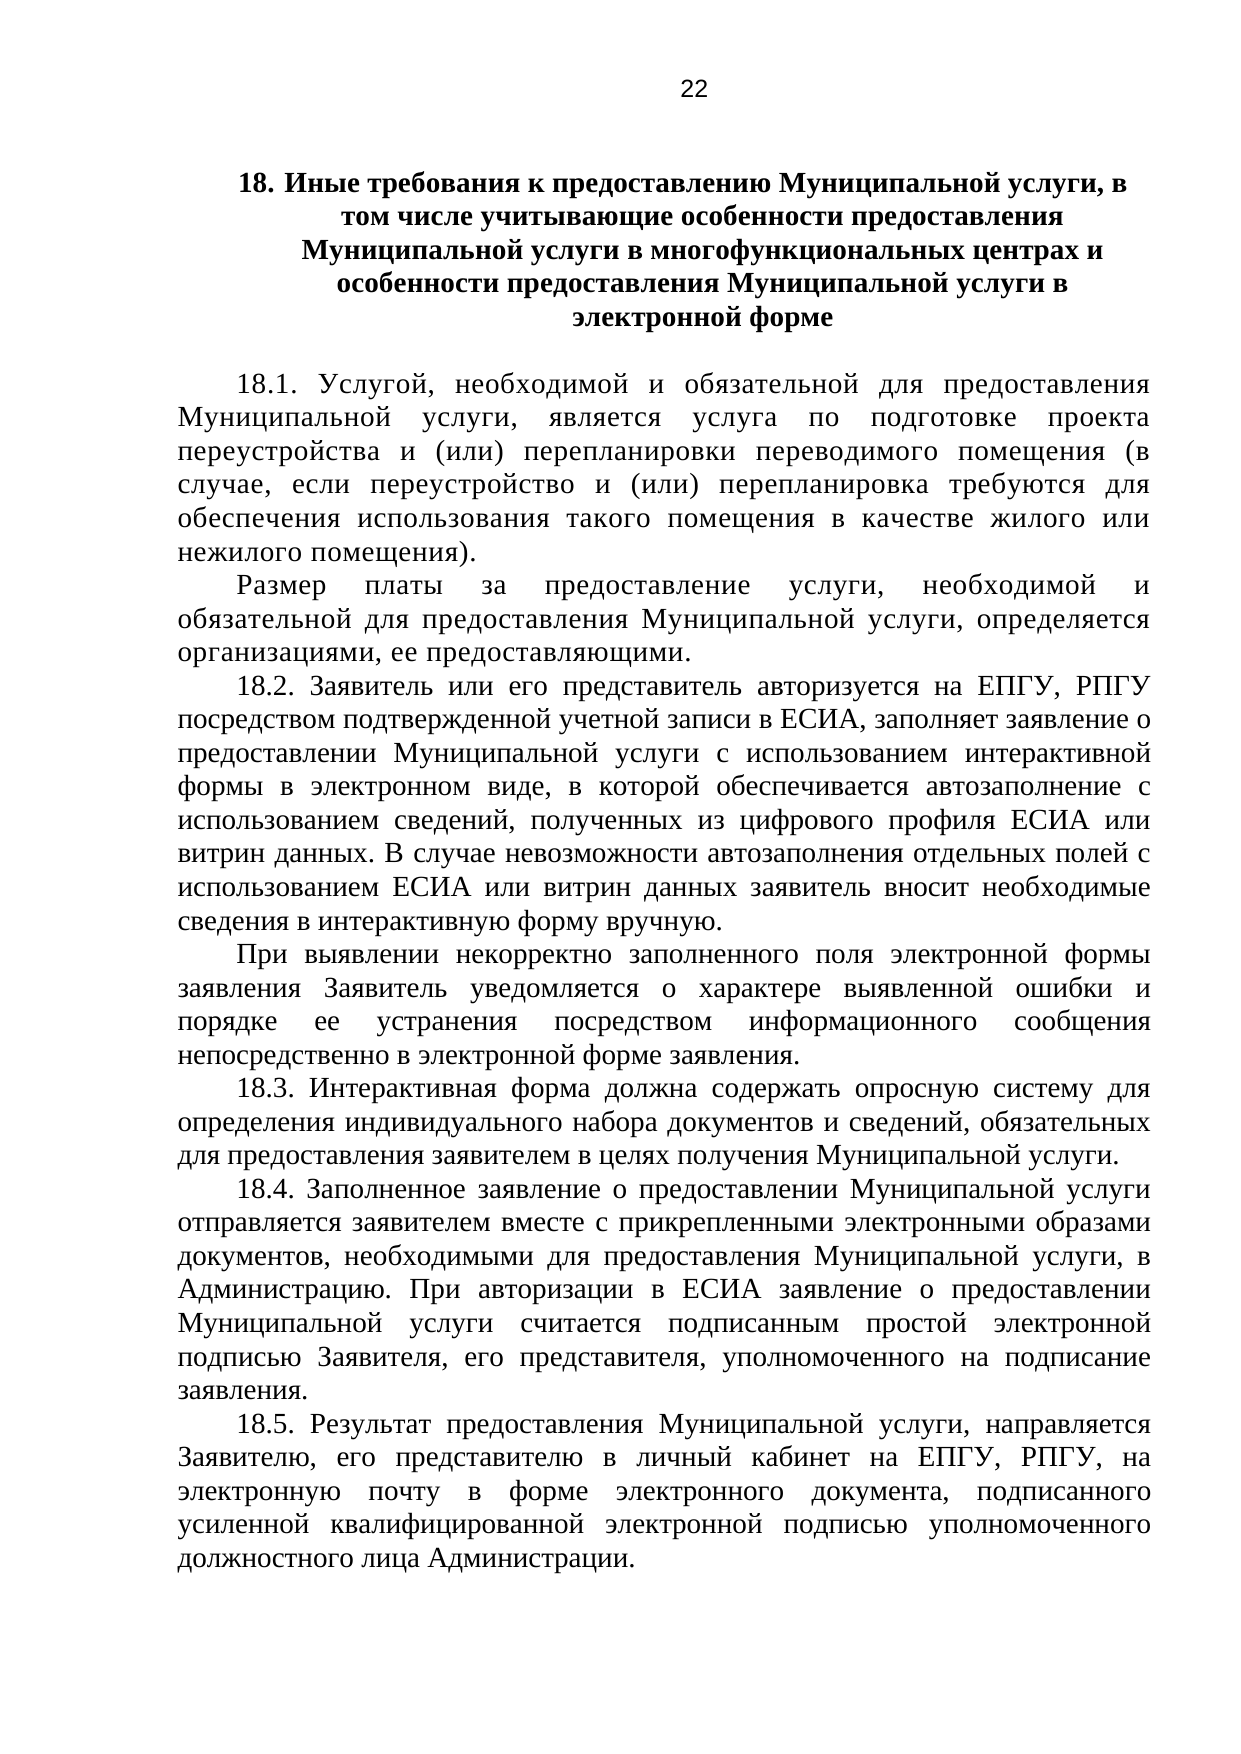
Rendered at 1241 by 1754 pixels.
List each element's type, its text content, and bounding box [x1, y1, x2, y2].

text 18.5. Результат предоставления Муниципальной услуги, направляется Заявителю, его представителю в личный кабинет на ЕПГУ, РПГУ, на электронную почту в форме электронного документа, подписанного усиленной квалифицированной электронной подписью уполномоченного должностного лица Администрации. [177, 1406, 1152, 1573]
text 18.3. Интерактивная форма должна содержать опросную систему для определения индивидуального набора документов и сведений, обязательных для предоставления заявителем в целях получения Муниципальной услуги. [177, 1070, 1152, 1171]
text 18.1. Услугой, необходимой и обязательной для предоставления Муниципальной услуги, является услуга по подготовке проекта переустройства и (или) перепланировки переводимого помещения (в случае, если переустройство и (или) перепланировка требуются для обеспечения использования такого помещения в качестве жилого или нежилого помещения). [177, 366, 1152, 567]
text При выявлении некорректно заполненного поля электронной формы заявления Заявитель уведомляется о характере выявленной ошибки и порядке ее устранения посредством информационного сообщения непосредственно в электронной форме заявления. [177, 936, 1152, 1070]
text 18.4. Заполненное заявление о предоставлении Муниципальной услуги отправляется заявителем вместе с прикрепленными электронными образами документов, необходимыми для предоставления Муниципальной услуги, в Администрацию. При авторизации в ЕСИА заявление о предоставлении Муниципальной услуги считается подписанным простой электронной подписью Заявителя, его представителя, уполномоченного на подписание заявления. [177, 1171, 1152, 1406]
text 18.2. Заявитель или его представитель авторизуется на ЕПГУ, РПГУ посредством подтвержденной учетной записи в ЕСИА, заполняет заявление о предоставлении Муниципальной услуги с использованием интерактивной формы в электронном виде, в которой обеспечивается автозаполнение с использованием сведений, полученных из цифрового профиля ЕСИА или витрин данных. В случае невозможности автозаполнения отдельных полей с использованием ЕСИА или витрин данных заявитель вносит необходимые сведения в интерактивную форму вручную. [177, 668, 1152, 936]
text Размер платы за предоставление услуги, необходимой и обязательной для предоставления Муниципальной услуги, определяется организациями, ее предоставляющими. [177, 567, 1152, 668]
list Иные требования к предоставлению Муниципальной услуги, в том числе учитывающие особенности предоставления Муниципальной услуги в многофункциональных центрах и особенности предоставления Муниципальной услуги в электронной форме [215, 165, 1152, 332]
